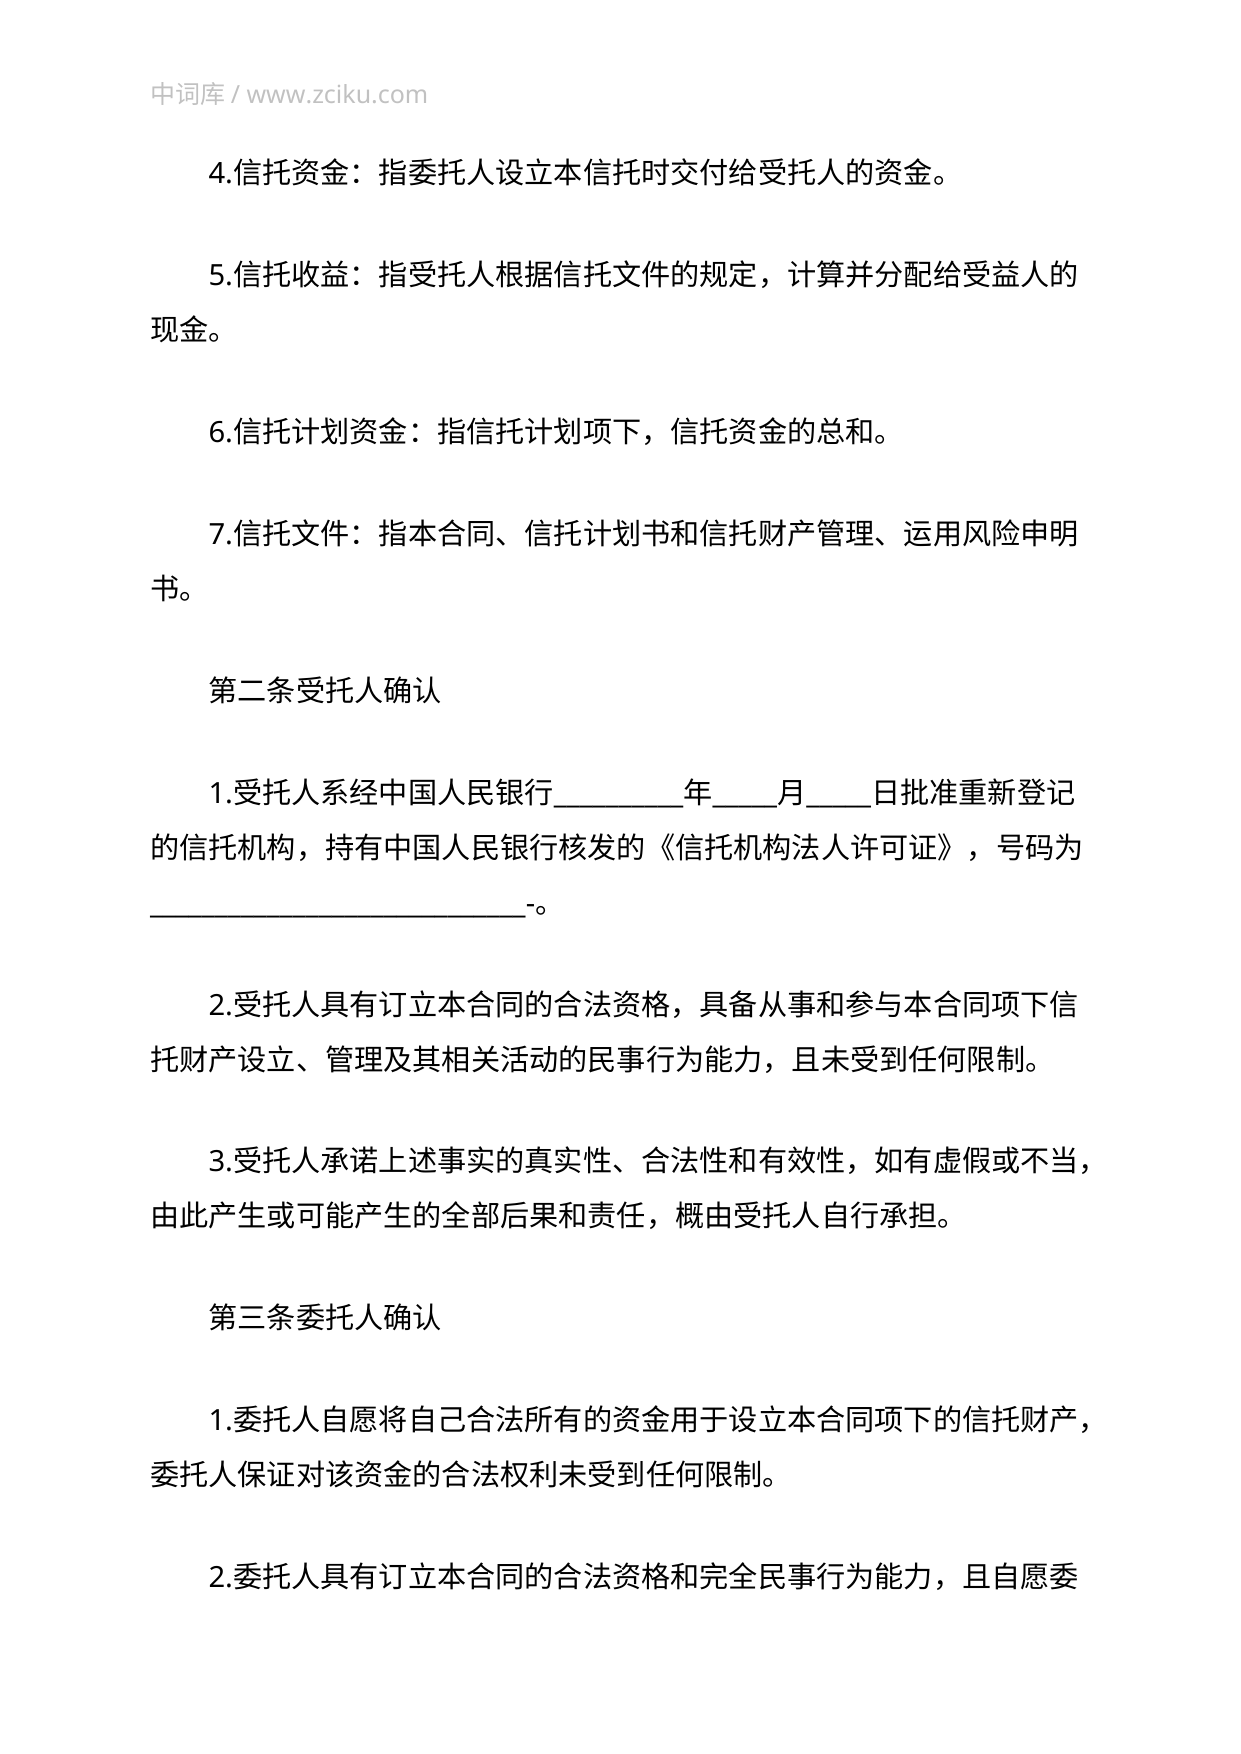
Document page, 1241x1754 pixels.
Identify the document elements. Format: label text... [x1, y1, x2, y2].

text 4.信托资金：指委托人设立本信托时交付给受托人的资金。 [150, 150, 1090, 192]
text 5.信托收益：指受托人根据信托文件的规定，计算并分配给受益人的现金。 [150, 252, 1090, 349]
text 6.信托计划资金：指信托计划项下，信托资金的总和。 [150, 409, 1090, 451]
text 第二条受托人确认 [150, 667, 1090, 710]
text 7.信托文件：指本合同、信托计划书和信托财产管理、运用风险申明书。 [150, 511, 1090, 608]
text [150, 1553, 1090, 1596]
text 1.受托人系经中国人民银行__________年_____月_____日批准重新登记的信托机构，持有中国人民银行核发的《信托机构法人许可证》，号码为_____________________________-。 [150, 769, 1090, 922]
text 3.受托人承诺上述事实的真实性、合法性和有效性，如有虚假或不当，由此产生或可能产生的全部后果和责任，概由受托人自行承担。 [150, 1138, 1090, 1235]
text 第三条委托人确认 [150, 1295, 1090, 1337]
text 2.受托人具有订立本合同的合法资格，具备从事和参与本合同项下信托财产设立、管理及其相关活动的民事行为能力，且未受到任何限制。 [150, 981, 1090, 1078]
text 1.委托人自愿将自己合法所有的资金用于设立本合同项下的信托财产，委托人保证对该资金的合法权利未受到任何限制。 [150, 1396, 1090, 1494]
